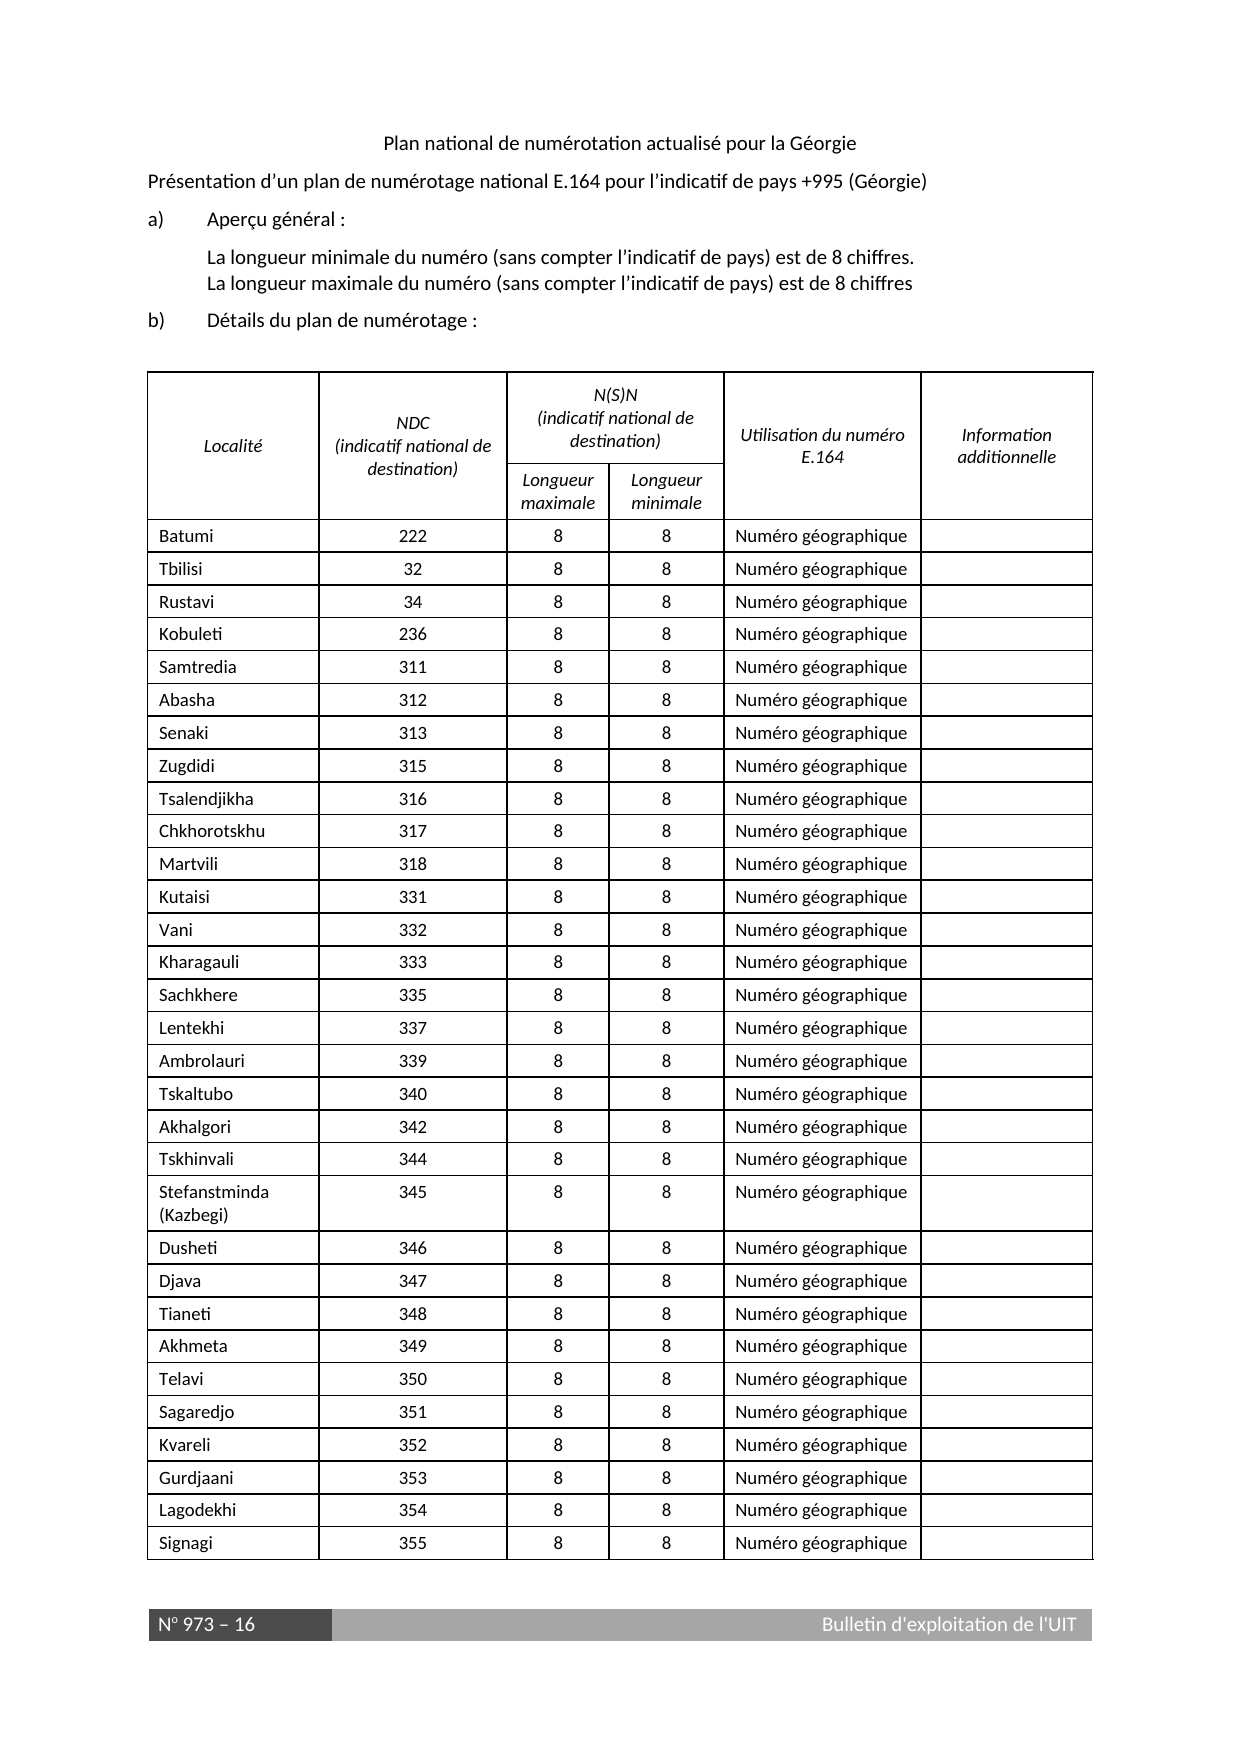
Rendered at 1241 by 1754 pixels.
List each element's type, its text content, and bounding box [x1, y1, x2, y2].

table_cell 8 [508, 1363, 608, 1394]
table_cell 317 [320, 815, 506, 847]
table_cell Telavi [148, 1363, 318, 1394]
table_cell [922, 1363, 1092, 1394]
table_cell 8 [610, 1331, 723, 1362]
table_cell 8 [508, 1232, 608, 1263]
table_cell [922, 717, 1092, 748]
table_cell Numéro géographique [725, 914, 920, 945]
table_cell Zugdidi [148, 750, 318, 781]
table_cell Vani [148, 914, 318, 945]
table_cell 8 [610, 1363, 723, 1394]
table_cell 351 [320, 1396, 506, 1427]
table_cell 8 [508, 1495, 608, 1526]
table_cell Numéro géographique [725, 1143, 920, 1175]
text Présentation d’un plan de numérotage national E.164 pour l’indicatif de pays +995 (Géorgie) [148, 168, 1092, 194]
table_cell 8 [508, 520, 608, 551]
table_cell [922, 1462, 1092, 1493]
table_cell 8 [508, 881, 608, 912]
table_cell Djava [148, 1265, 318, 1296]
table_cell 345 [320, 1176, 506, 1230]
table_cell 350 [320, 1363, 506, 1394]
table_cell [922, 914, 1092, 945]
table_cell [922, 815, 1092, 847]
table_cell 8 [508, 1265, 608, 1296]
table_cell Numéro géographique [725, 1298, 920, 1329]
table_cell Tskaltubo [148, 1078, 318, 1109]
table_cell Numéro géographique [725, 618, 920, 650]
table_cell Numéro géographique [725, 1527, 920, 1558]
table_cell 8 [508, 1298, 608, 1329]
table_cell Chkhorotskhu [148, 815, 318, 847]
table_cell 8 [508, 1111, 608, 1142]
table_header Localité [148, 373, 318, 518]
table_cell 8 [610, 1396, 723, 1427]
table_cell [922, 1527, 1092, 1558]
table_cell 8 [610, 1462, 723, 1493]
table_cell Abasha [148, 684, 318, 715]
table_cell 8 [610, 651, 723, 682]
table_cell [922, 618, 1092, 650]
table_cell 8 [610, 520, 723, 551]
table_cell 318 [320, 848, 506, 879]
table_cell 352 [320, 1429, 506, 1460]
table_cell Lentekhi [148, 1012, 318, 1043]
table_cell Numéro géographique [725, 1396, 920, 1427]
table_cell Numéro géographique [725, 1331, 920, 1362]
table_cell 8 [508, 750, 608, 781]
table_cell 347 [320, 1265, 506, 1296]
table_cell Numéro géographique [725, 815, 920, 847]
table_cell 34 [320, 586, 506, 617]
table_cell 315 [320, 750, 506, 781]
table_cell Stefanstminda (Kazbegi) [148, 1176, 318, 1230]
table_cell Lagodekhi [148, 1495, 318, 1526]
table_cell 8 [610, 1265, 723, 1296]
table_cell 8 [610, 553, 723, 584]
table_cell 8 [610, 1045, 723, 1076]
table_cell [922, 881, 1092, 912]
table_cell [922, 520, 1092, 551]
table_cell 8 [610, 1527, 723, 1558]
table_cell Numéro géographique [725, 947, 920, 978]
table_cell Numéro géographique [725, 848, 920, 879]
table_cell 8 [508, 783, 608, 814]
text b) Détails du plan de numérotage : [148, 308, 1092, 333]
table_cell [922, 1045, 1092, 1076]
table_cell 8 [508, 1396, 608, 1427]
table_cell [922, 1298, 1092, 1329]
table_cell Kobuleti [148, 618, 318, 650]
table_cell Akhalgori [148, 1111, 318, 1142]
table_cell 8 [508, 618, 608, 650]
text a) Aperçu général : [148, 206, 1092, 232]
table_cell Numéro géographique [725, 1111, 920, 1142]
table_cell [922, 947, 1092, 978]
table_cell 8 [610, 848, 723, 879]
table_cell Numéro géographique [725, 881, 920, 912]
table_cell 8 [610, 1232, 723, 1263]
table_cell 332 [320, 914, 506, 945]
table_cell 8 [610, 618, 723, 650]
table_cell 8 [508, 1176, 608, 1230]
table_cell 8 [508, 947, 608, 978]
table_cell [922, 1265, 1092, 1296]
text La longueur minimale du numéro (sans compter l’indicatif de pays) est de 8 chiffres. [148, 244, 1092, 270]
table_cell 8 [508, 1331, 608, 1362]
table_cell 312 [320, 684, 506, 715]
table_cell 8 [610, 783, 723, 814]
table_cell [922, 1012, 1092, 1043]
table_cell 8 [610, 1495, 723, 1526]
table_cell Tsalendjikha [148, 783, 318, 814]
table_cell Numéro géographique [725, 1265, 920, 1296]
table_cell [922, 750, 1092, 781]
table_cell Tskhinvali [148, 1143, 318, 1175]
table_cell Longueur maximale [508, 464, 608, 518]
table_cell 8 [508, 553, 608, 584]
table_cell [922, 684, 1092, 715]
table_cell 8 [610, 914, 723, 945]
table_cell [922, 1396, 1092, 1427]
table_header N(S)N (indicatif national de destination) [508, 373, 723, 463]
table_cell 8 [508, 980, 608, 1011]
table_cell Longueur minimale [610, 464, 723, 518]
table_header Information additionnelle [922, 373, 1092, 518]
table_cell Numéro géographique [725, 1495, 920, 1526]
table_cell 8 [610, 586, 723, 617]
table_cell 335 [320, 980, 506, 1011]
table_cell 8 [508, 586, 608, 617]
text La longueur maximale du numéro (sans compter l’indicatif de pays) est de 8 chiffres [148, 270, 1092, 295]
table_cell 8 [610, 1012, 723, 1043]
table_cell [922, 1078, 1092, 1109]
table_cell [922, 553, 1092, 584]
table_cell 331 [320, 881, 506, 912]
table_cell 8 [610, 1078, 723, 1109]
table_cell 8 [610, 881, 723, 912]
table_cell [922, 1495, 1092, 1526]
table_cell 236 [320, 618, 506, 650]
table_cell Signagi [148, 1527, 318, 1558]
table_cell Numéro géographique [725, 1232, 920, 1263]
table_cell 8 [610, 1298, 723, 1329]
table_cell 346 [320, 1232, 506, 1263]
table_cell 8 [610, 980, 723, 1011]
table_cell 8 [508, 1078, 608, 1109]
table_cell 8 [610, 1176, 723, 1230]
table_cell [922, 1429, 1092, 1460]
table_cell Numéro géographique [725, 1078, 920, 1109]
table_cell 8 [508, 848, 608, 879]
table_cell Samtredia [148, 651, 318, 682]
table_cell 349 [320, 1331, 506, 1362]
table_cell Numéro géographique [725, 684, 920, 715]
table_cell [922, 783, 1092, 814]
table_cell 344 [320, 1143, 506, 1175]
table_cell 8 [508, 684, 608, 715]
table_cell 32 [320, 553, 506, 584]
table_cell 8 [508, 1429, 608, 1460]
table_cell 8 [508, 651, 608, 682]
table_cell Dusheti [148, 1232, 318, 1263]
table_cell Tbilisi [148, 553, 318, 584]
table_cell 313 [320, 717, 506, 748]
table_cell 8 [508, 1045, 608, 1076]
table_cell 8 [508, 1462, 608, 1493]
table_cell Numéro géographique [725, 783, 920, 814]
table_cell [922, 848, 1092, 879]
table_cell 8 [610, 1143, 723, 1175]
table_cell Numéro géographique [725, 651, 920, 682]
table_cell Rustavi [148, 586, 318, 617]
text Plan national de numérotation actualisé pour la Géorgie [148, 131, 1092, 156]
table_cell 8 [508, 815, 608, 847]
table_cell 222 [320, 520, 506, 551]
table_cell Martvili [148, 848, 318, 879]
table_cell 8 [610, 815, 723, 847]
table_cell 316 [320, 783, 506, 814]
table_cell Numéro géographique [725, 750, 920, 781]
table_cell 8 [610, 1429, 723, 1460]
table_cell Kvareli [148, 1429, 318, 1460]
table_cell [922, 1176, 1092, 1230]
table_cell 337 [320, 1012, 506, 1043]
table_cell Tianeti [148, 1298, 318, 1329]
table_cell 8 [508, 1012, 608, 1043]
table_cell 333 [320, 947, 506, 978]
table_cell 8 [508, 914, 608, 945]
table_cell Numéro géographique [725, 1429, 920, 1460]
table_cell Numéro géographique [725, 553, 920, 584]
table_cell 340 [320, 1078, 506, 1109]
table_cell [922, 1331, 1092, 1362]
table_cell [922, 1232, 1092, 1263]
table_cell [922, 980, 1092, 1011]
table_cell [922, 1111, 1092, 1142]
table_cell 311 [320, 651, 506, 682]
table_cell Gurdjaani [148, 1462, 318, 1493]
table_cell 354 [320, 1495, 506, 1526]
table_cell 8 [508, 1143, 608, 1175]
table_cell Numéro géographique [725, 586, 920, 617]
table_cell 355 [320, 1527, 506, 1558]
table_cell [922, 586, 1092, 617]
table_cell Batumi [148, 520, 318, 551]
table_cell Akhmeta [148, 1331, 318, 1362]
table_cell Numéro géographique [725, 1012, 920, 1043]
table_cell 8 [610, 717, 723, 748]
table_cell Numéro géographique [725, 520, 920, 551]
table_cell Numéro géographique [725, 1045, 920, 1076]
table_cell 342 [320, 1111, 506, 1142]
table_cell Kharagauli [148, 947, 318, 978]
table_cell Numéro géographique [725, 1363, 920, 1394]
table_cell Numéro géographique [725, 980, 920, 1011]
table_cell Ambrolauri [148, 1045, 318, 1076]
table_header Utilisation du numéro E.164 [725, 373, 920, 518]
table_cell 339 [320, 1045, 506, 1076]
table_cell 8 [508, 717, 608, 748]
table_cell 353 [320, 1462, 506, 1493]
table_cell Numéro géographique [725, 1462, 920, 1493]
table_cell 8 [610, 750, 723, 781]
table_cell Numéro géographique [725, 1176, 920, 1230]
table_cell 8 [610, 1111, 723, 1142]
table_cell 8 [508, 1527, 608, 1558]
table_header NDC (indicatif national de destination) [320, 373, 506, 518]
table_cell [922, 651, 1092, 682]
table_cell Sachkhere [148, 980, 318, 1011]
table_cell Sagaredjo [148, 1396, 318, 1427]
table_cell Numéro géographique [725, 717, 920, 748]
table_cell 8 [610, 947, 723, 978]
table_cell Kutaisi [148, 881, 318, 912]
table_cell [922, 1143, 1092, 1175]
table_cell 348 [320, 1298, 506, 1329]
table_cell Senaki [148, 717, 318, 748]
table_cell 8 [610, 684, 723, 715]
